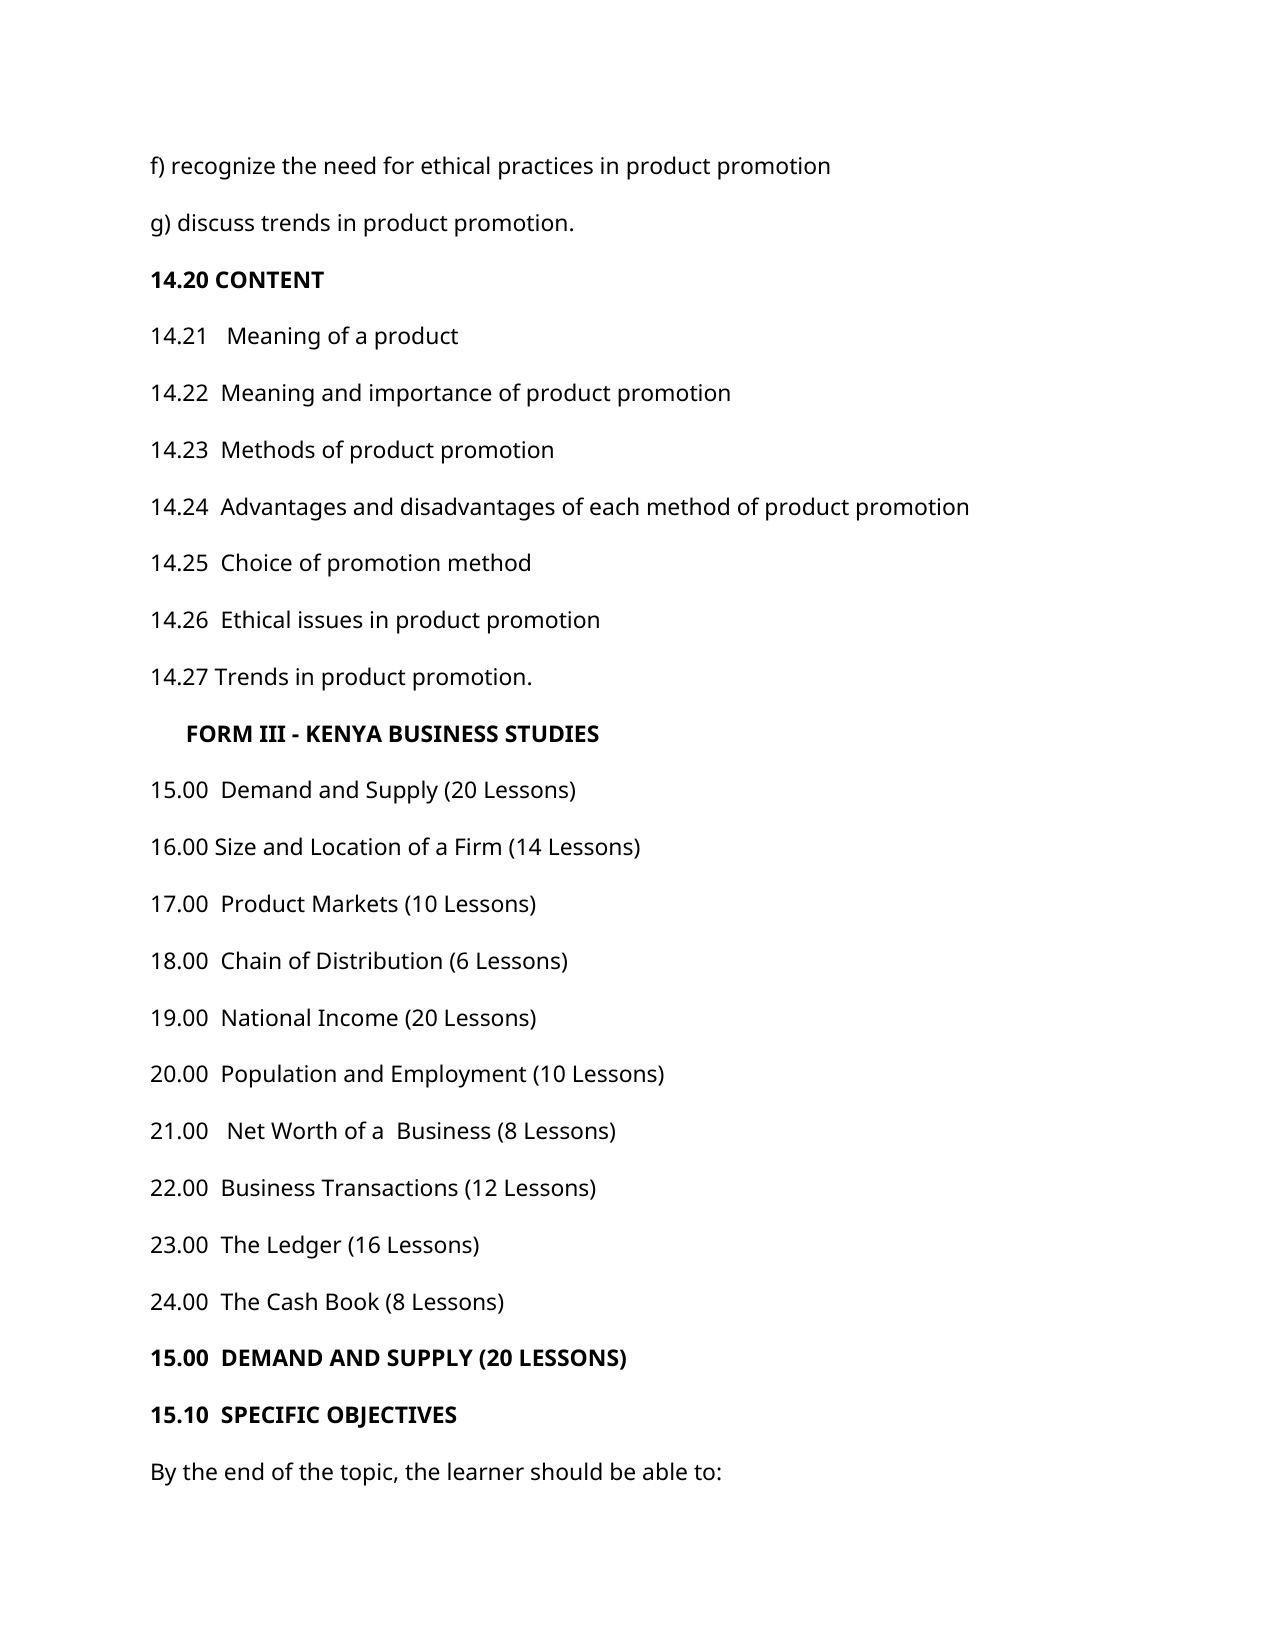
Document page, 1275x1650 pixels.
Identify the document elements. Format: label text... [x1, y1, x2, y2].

text 15.00 Demand and Supply (20 Lessons) [150, 774, 1125, 806]
text 22.00 Business Transactions (12 Lessons) [150, 1172, 1125, 1203]
text 20.00 Population and Employment (10 Lessons) [150, 1058, 1125, 1089]
text g) discuss trends in product promotion. [150, 207, 1125, 238]
text 14.27 Trends in product promotion. [150, 661, 1125, 692]
text FORM III - KENYA BUSINESS STUDIES [150, 718, 1125, 749]
text 15.10 SPECIFIC OBJECTIVES [150, 1399, 1125, 1430]
text 14.25 Choice of promotion method [150, 547, 1125, 579]
text 14.23 Methods of product promotion [150, 434, 1125, 465]
text 14.20 CONTENT [150, 263, 1125, 295]
text 19.00 National Income (20 Lessons) [150, 1002, 1125, 1033]
text 15.00 DEMAND AND SUPPLY (20 LESSONS) [150, 1342, 1125, 1373]
text 16.00 Size and Location of a Firm (14 Lessons) [150, 831, 1125, 862]
text 14.24 Advantages and disadvantages of each method of product promotion [150, 491, 1125, 522]
text 23.00 The Ledger (16 Lessons) [150, 1229, 1125, 1260]
text 18.00 Chain of Distribution (6 Lessons) [150, 945, 1125, 976]
text 24.00 The Cash Book (8 Lessons) [150, 1285, 1125, 1317]
text f) recognize the need for ethical practices in product promotion [150, 150, 1125, 181]
text 17.00 Product Markets (10 Lessons) [150, 888, 1125, 919]
text 21.00 Net Worth of a Business (8 Lessons) [150, 1115, 1125, 1146]
text 14.26 Ethical issues in product promotion [150, 604, 1125, 635]
text 14.22 Meaning and importance of product promotion [150, 377, 1125, 408]
text By the end of the topic, the learner should be able to: [150, 1456, 1125, 1487]
text 14.21 Meaning of a product [150, 320, 1125, 352]
